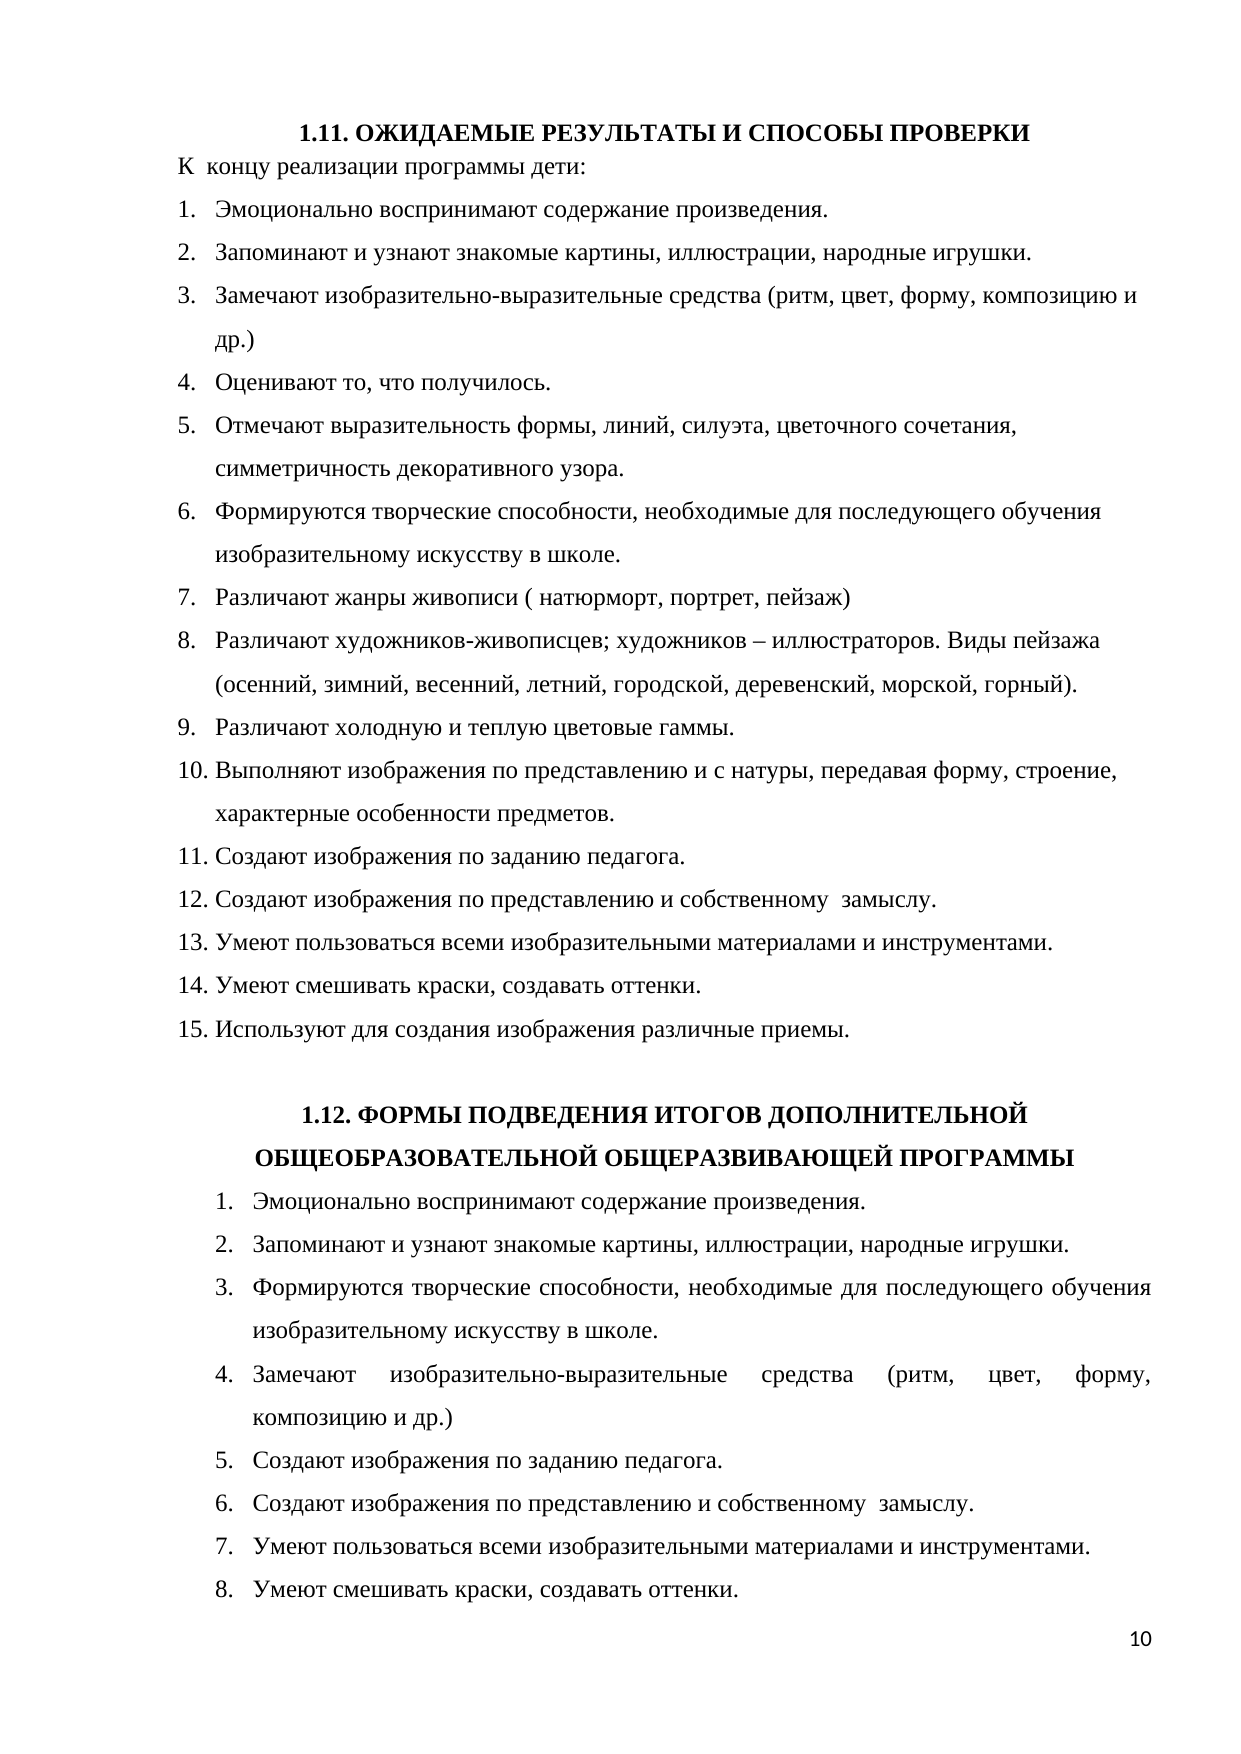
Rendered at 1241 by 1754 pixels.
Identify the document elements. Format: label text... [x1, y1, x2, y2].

list Различают холодную и теплую цветовые гаммы. [177, 712, 1152, 741]
list Формируются творческие способности, необходимые для последующего обучения изобразительному искусству в школе. [215, 1272, 1152, 1344]
list Запоминают и узнают знакомые картины, иллюстрации, народные игрушки. [215, 1229, 1152, 1258]
list Замечают изобразительно-выразительные средства (ритм, цвет, форму, композицию и др.) [215, 1359, 1152, 1431]
list Создают изображения по заданию педагога. [177, 841, 1152, 870]
list Создают изображения по заданию педагога. [215, 1445, 1152, 1474]
list Выполняют изображения по представлению и с натуры, передавая форму, строение, характерные особенности предметов. [177, 755, 1152, 827]
list 1.12. ФОРМЫ ПОДВЕДЕНИЯ ИТОГОВ ДОПОЛНИТЕЛЬНОЙ ОБЩЕОБРАЗОВАТЕЛЬНОЙ ОБЩЕРАЗВИВАЮЩЕЙ ПРОГРАММЫ [177, 1100, 1152, 1172]
list Создают изображения по представлению и собственному замыслу. [177, 884, 1152, 913]
list Эмоционально воспринимают содержание произведения. [215, 1186, 1152, 1215]
list Отмечают выразительность формы, линий, силуэта, цветочного сочетания, симметричность декоративного узора. [177, 410, 1152, 482]
text К концу реализации программы дети: [177, 151, 1152, 180]
list Различают жанры живописи ( натюрморт, портрет, пейзаж) [177, 582, 1152, 611]
list Эмоционально воспринимают содержание произведения. [177, 194, 1152, 223]
list Запоминают и узнают знакомые картины, иллюстрации, народные игрушки. [177, 237, 1152, 266]
list Используют для создания изображения различные приемы. [177, 1014, 1152, 1042]
list Умеют смешивать краски, создавать оттенки. [177, 971, 1152, 999]
list Умеют пользоваться всеми изобразительными материалами и инструментами. [177, 927, 1152, 956]
list Различают художников-живописцев; художников – иллюстраторов. Виды пейзажа (осенний, зимний, весенний, летний, городской, деревенский, морской, горный). [177, 626, 1152, 697]
list Умеют смешивать краски, создавать оттенки. [215, 1574, 1152, 1603]
list Формируются творческие способности, необходимые для последующего обучения изобразительному искусству в школе. [177, 496, 1152, 568]
list Умеют пользоваться всеми изобразительными материалами и инструментами. [215, 1531, 1152, 1560]
subtitle 1.11. ОЖИДАЕМЫЕ РЕЗУЛЬТАТЫ И СПОСОБЫ ПРОВЕРКИ [177, 118, 1152, 147]
list Замечают изобразительно-выразительные средства (ритм, цвет, форму, композицию и др.) [177, 281, 1152, 352]
list Создают изображения по представлению и собственному замыслу. [215, 1488, 1152, 1517]
list Оценивают то, что получилось. [177, 367, 1152, 396]
